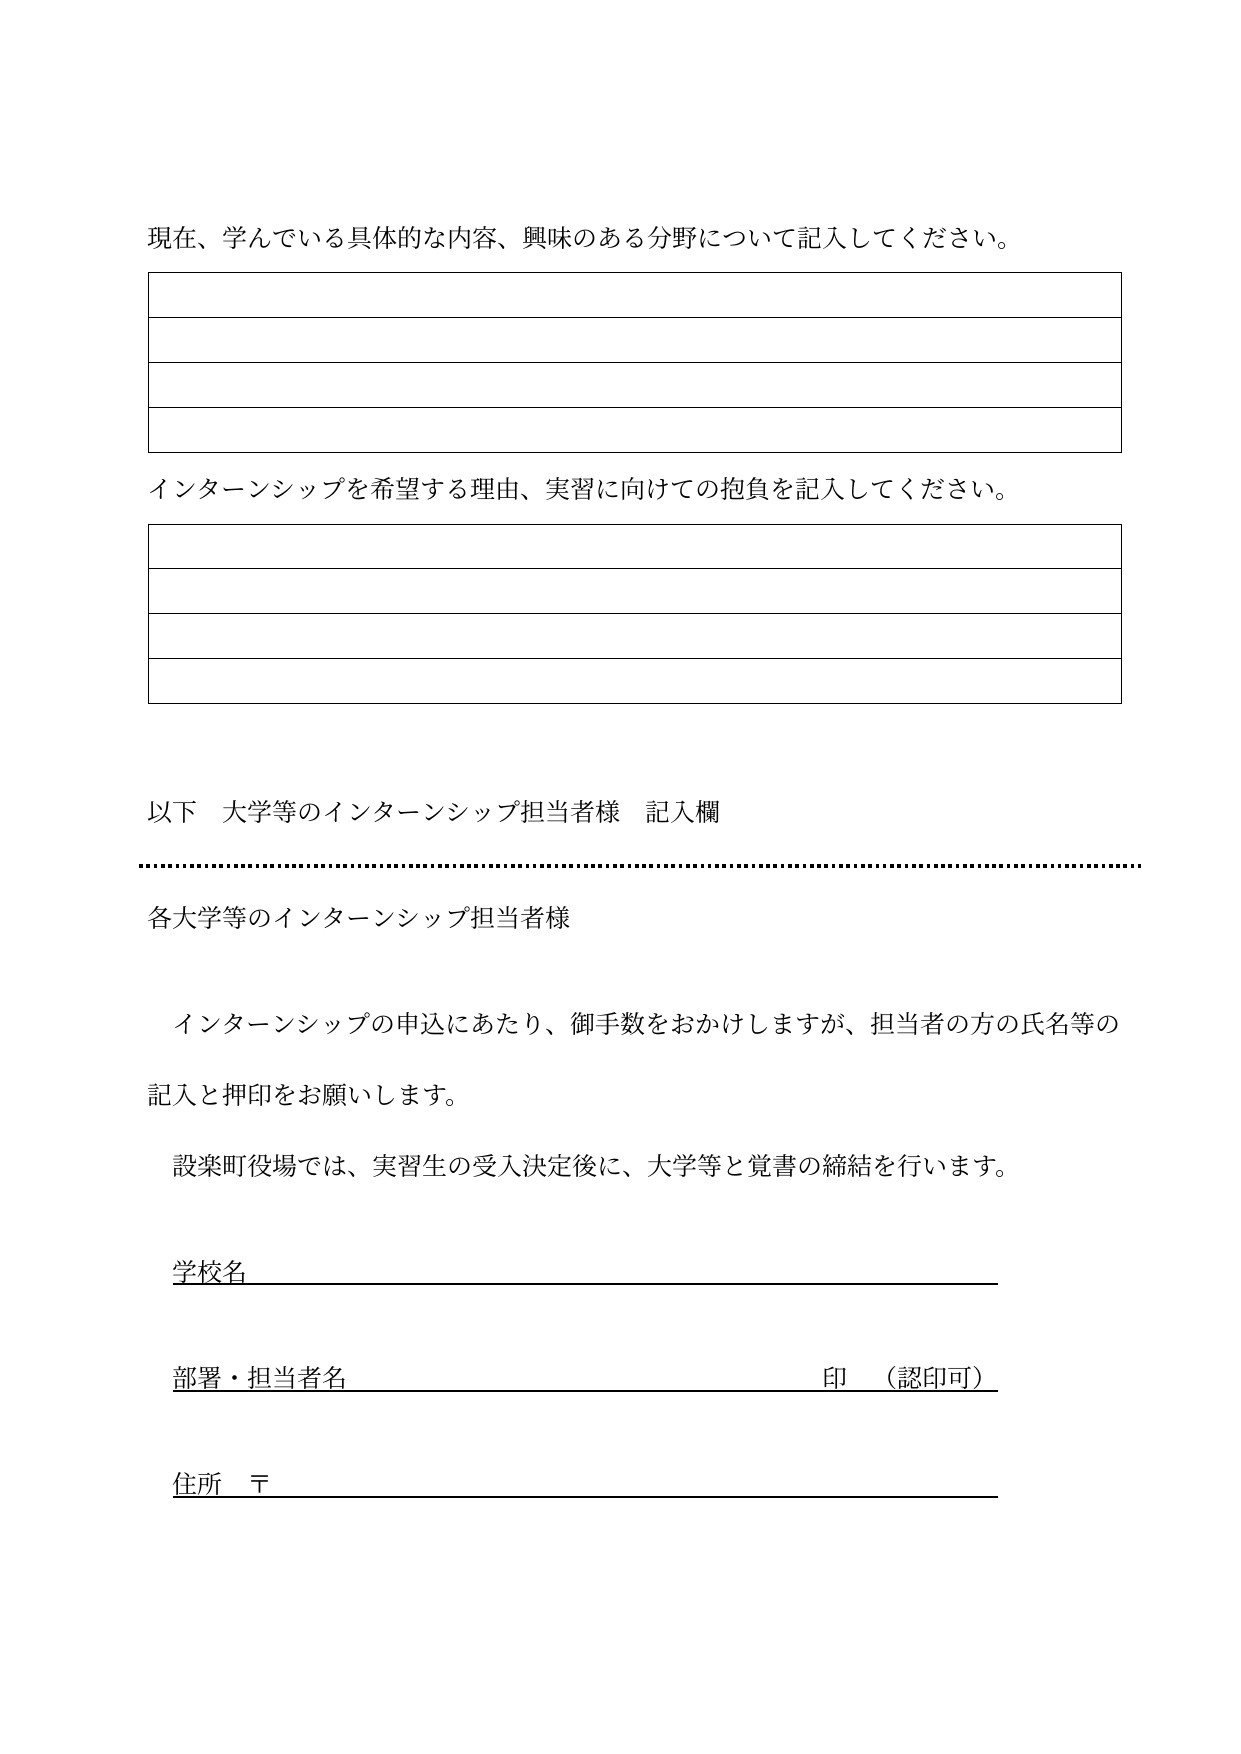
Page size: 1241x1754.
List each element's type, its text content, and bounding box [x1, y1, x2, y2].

table_cell [149, 408, 1121, 452]
text 設楽町役場では、実習生の受入決定後に、大学等と覚書の締結を行います。 [148, 1129, 1122, 1200]
table_cell [149, 569, 1121, 613]
table_cell [149, 318, 1121, 362]
table_header [149, 273, 1121, 317]
text 各大学等のインターンシップ担当者様 [148, 881, 1122, 952]
table_cell [149, 363, 1121, 407]
text 部署・担当者名 印 （認印可） [148, 1342, 1122, 1412]
table_header [149, 525, 1121, 568]
text 住所 〒 [148, 1448, 1122, 1519]
text 以下 大学等のインターンシップ担当者様 記入欄 [148, 775, 1122, 846]
table_cell [149, 614, 1121, 658]
text インターンシップの申込にあたり、御手数をおかけしますが、担当者の方の氏名等の記入と押印をお願いします。 [148, 987, 1122, 1129]
text インターンシップを希望する理由、実習に向けての抱負を記入してください。 [148, 453, 1122, 523]
text 現在、学んでいる具体的な内容、興味のある分野について記入してください。 [148, 201, 1122, 272]
table_cell [149, 659, 1121, 703]
text 学校名 [148, 1235, 1122, 1306]
